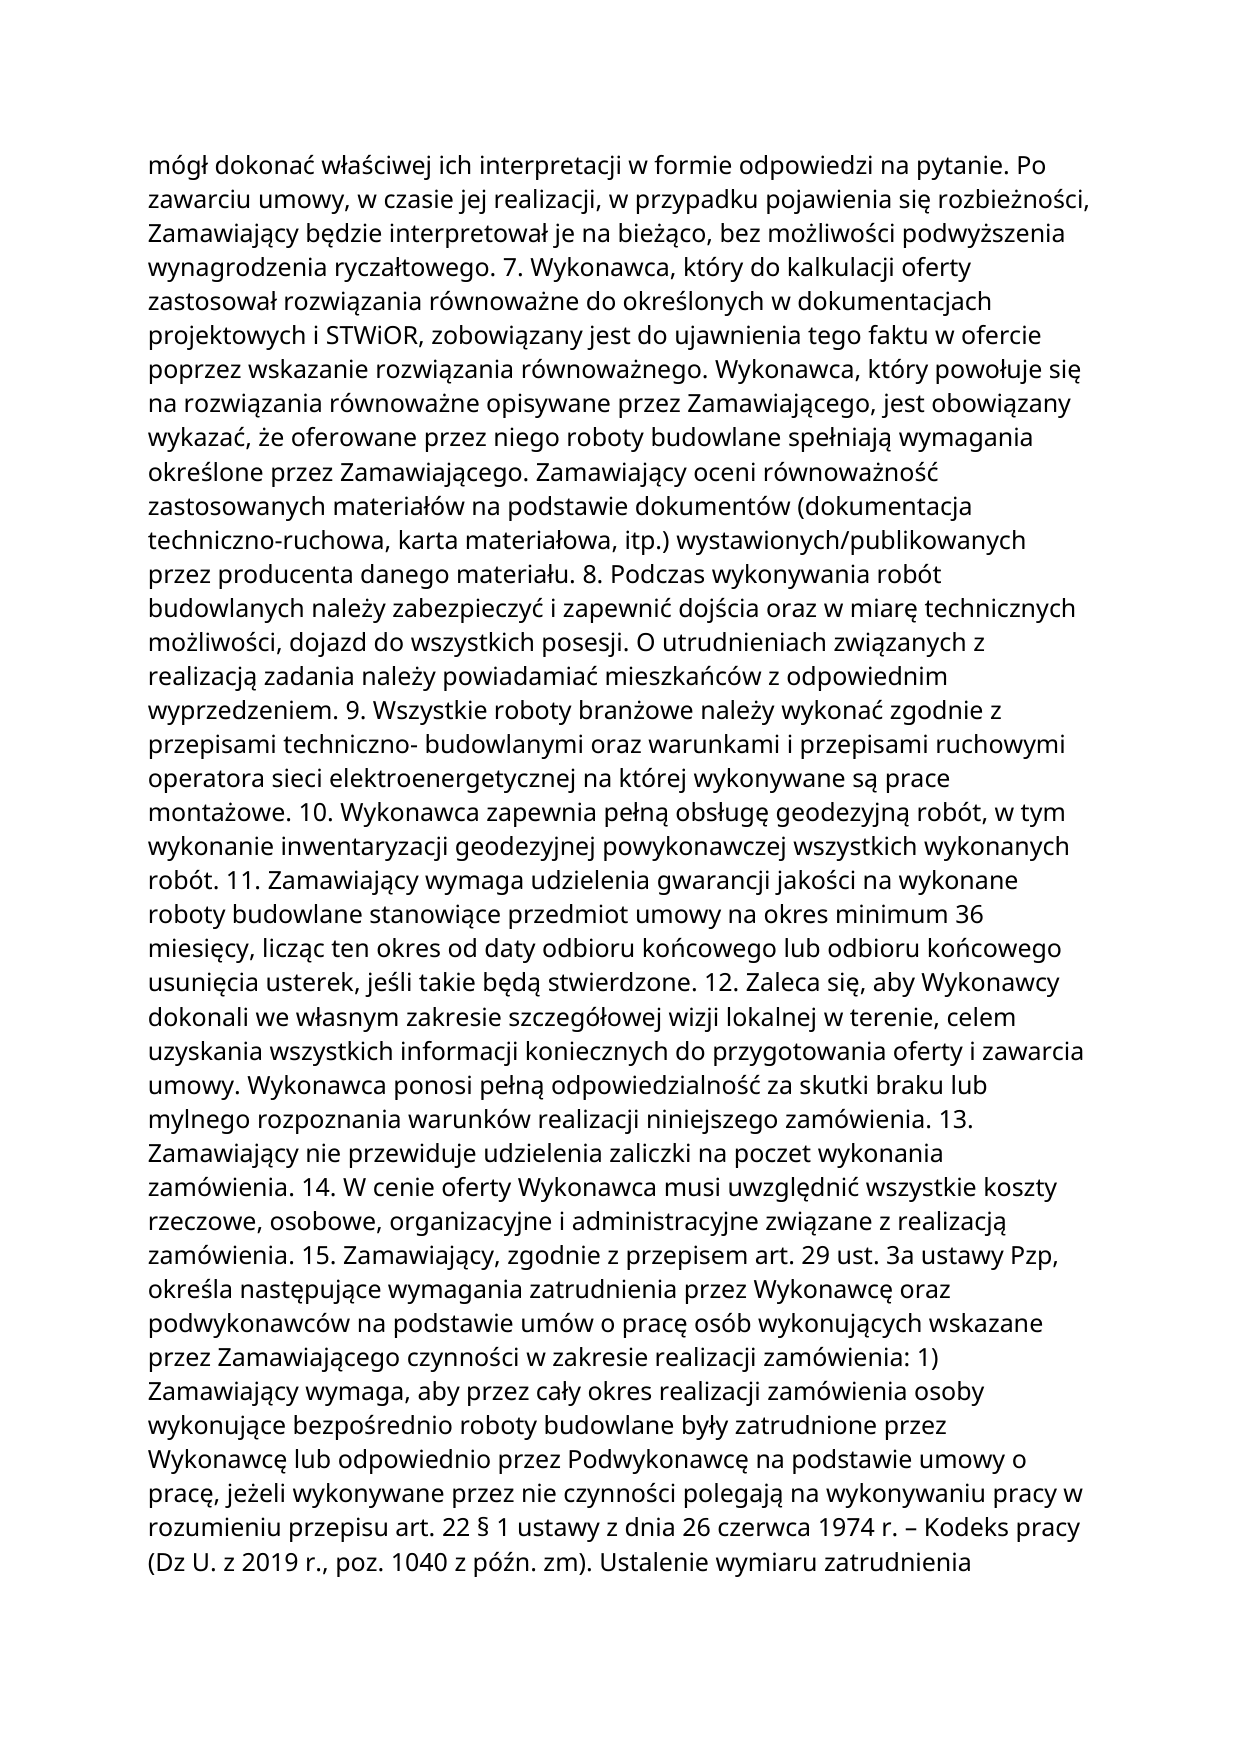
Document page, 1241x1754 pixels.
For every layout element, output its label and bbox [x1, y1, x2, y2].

text [148, 148, 1093, 1578]
